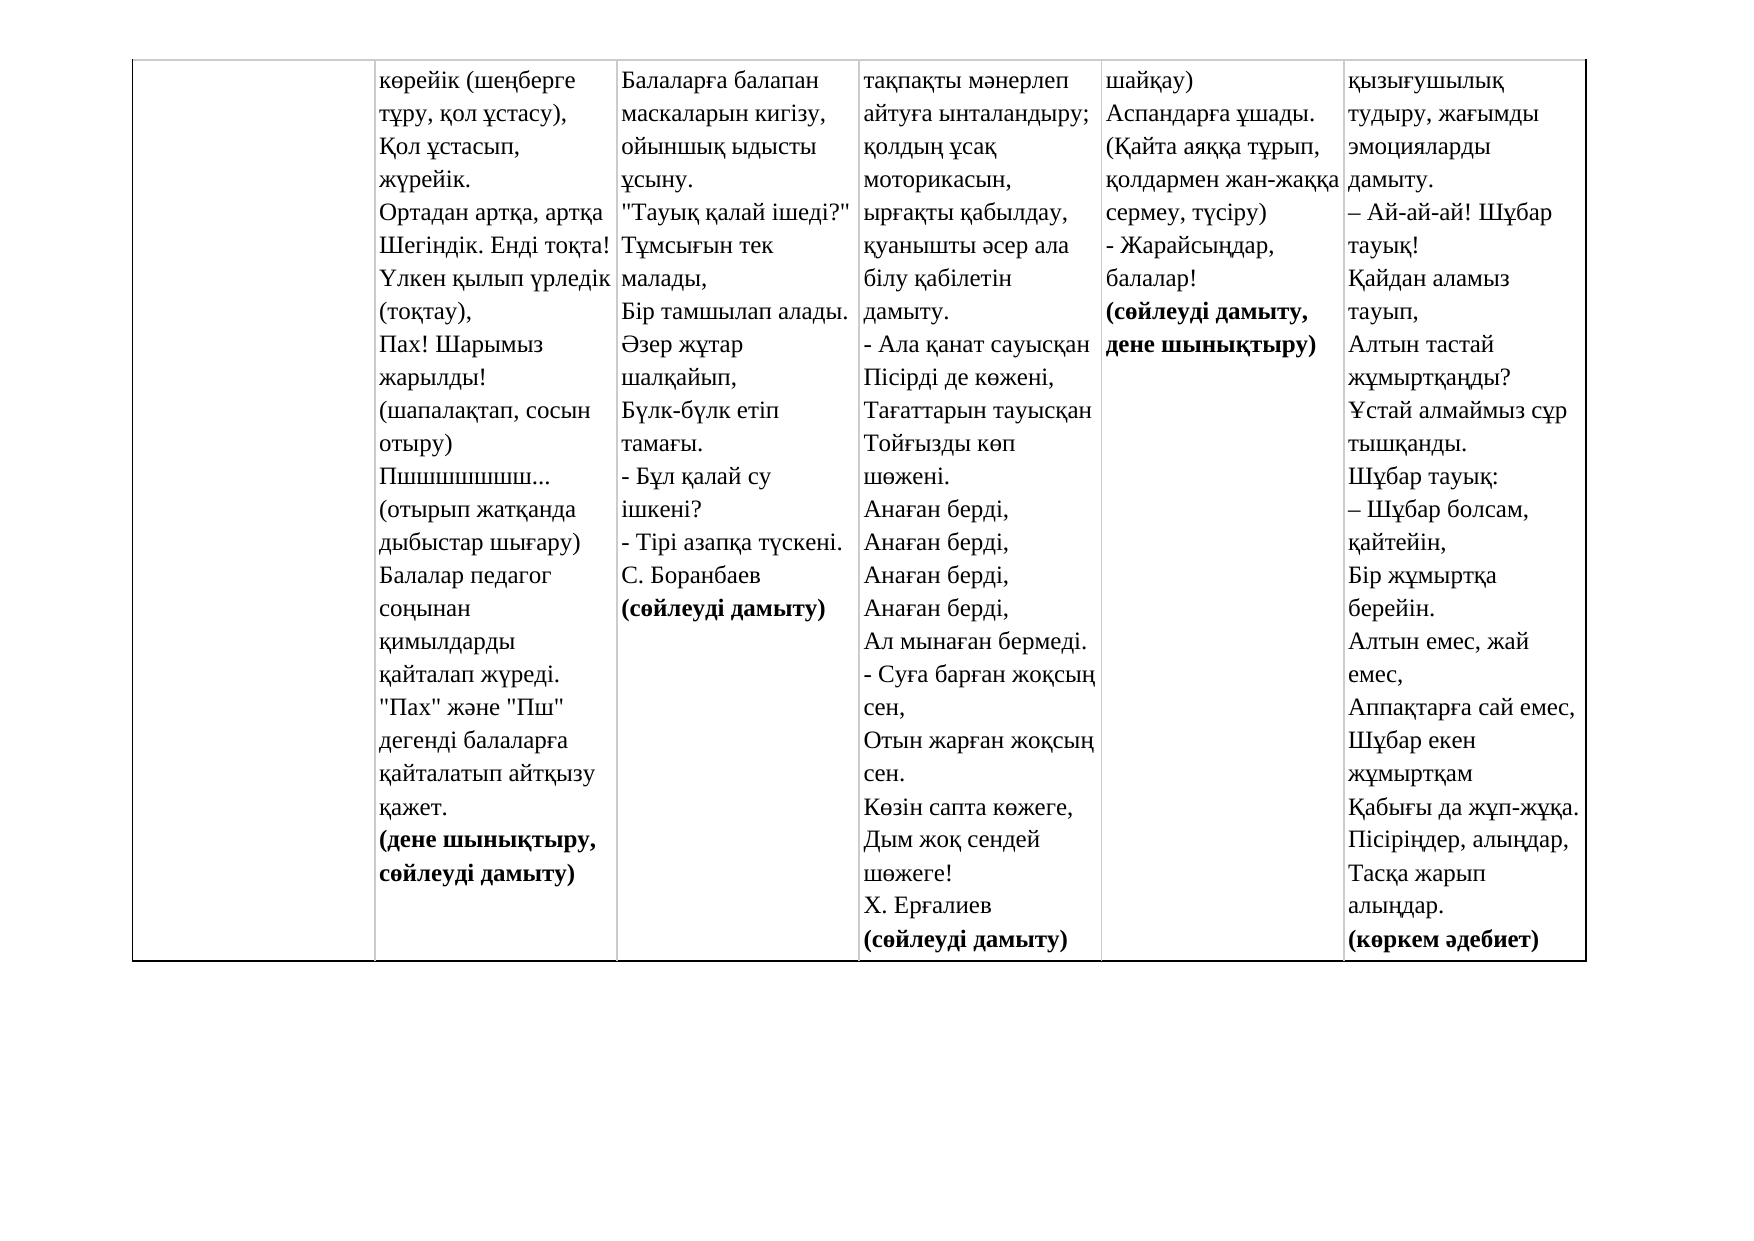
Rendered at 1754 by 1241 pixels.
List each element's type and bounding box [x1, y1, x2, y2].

table_cell [1345, 61, 1585, 960]
table_cell [1102, 61, 1343, 960]
table_cell [133, 61, 374, 960]
table_cell [376, 61, 616, 960]
table_cell [618, 61, 858, 960]
table_cell [860, 61, 1101, 960]
